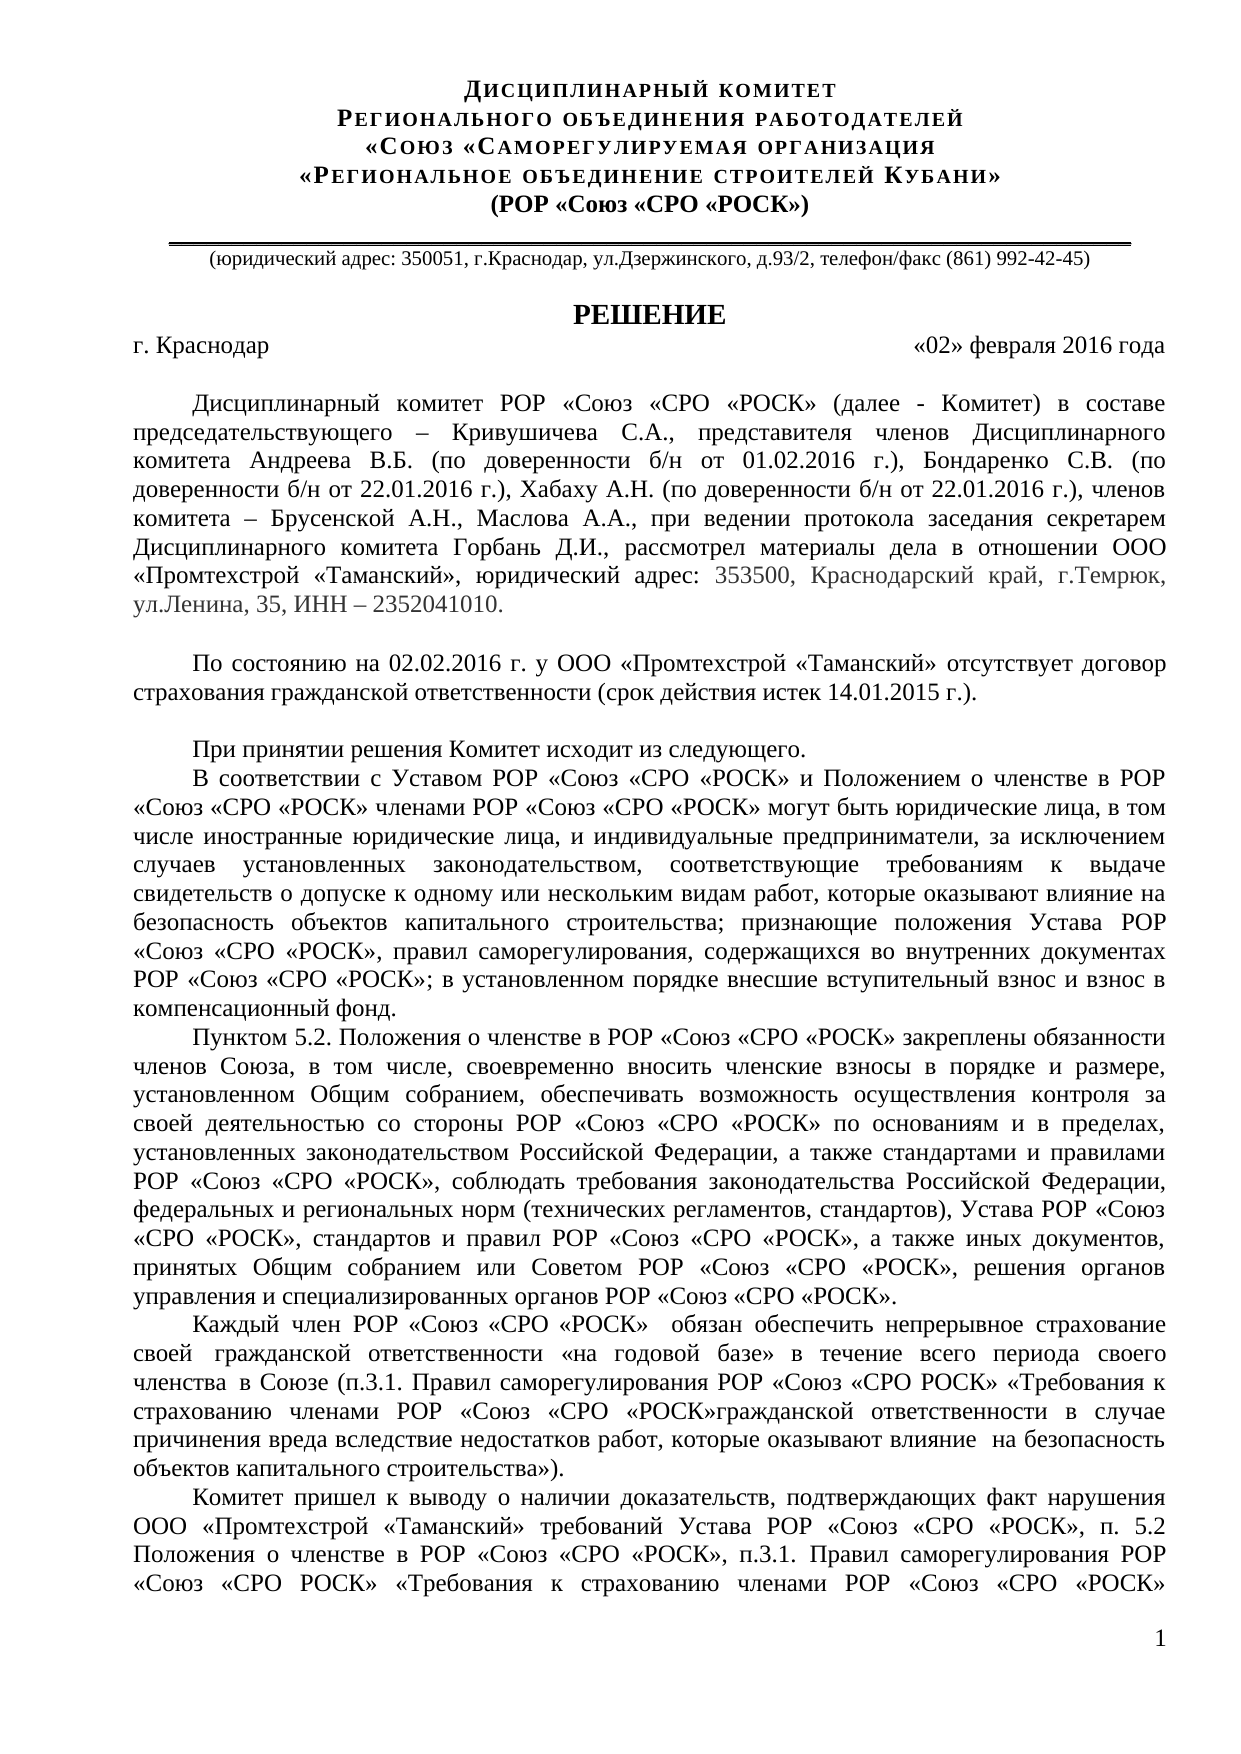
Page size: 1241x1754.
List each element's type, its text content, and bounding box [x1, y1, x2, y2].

text «Союз «Саморегулируемая организация [133, 131, 1167, 160]
text Каждый член РОР «Союз «СРО «РОСК» обязан обеспечить непрерывное страхование своей гражданской ответственности «на годовой базе» в течение всего периода своего членства в Союзе (п.3.1. Правил саморегулирования РОР «Союз «СРО РОСК» «Требования к страхованию членами РОР «Союз «СРО «РОСК»гражданской ответственности в случае причинения вреда вследствие недостатков работ, которые оказывают влияние на безопасность объектов капитального строительства»). [133, 1309, 1167, 1482]
text (юридический адрес: 350051, г.Краснодар, ул.Дзержинского, д.93/2, телефон/факс (861) 992-42-45) [133, 246, 1167, 270]
text Дисциплинарный комитет [133, 74, 1167, 103]
text Регионального объединения работодателей [133, 103, 1167, 131]
text «Региональное объединение строителей Кубани» [133, 160, 1167, 189]
text Дисциплинарный комитет РОР «Союз «СРО «РОСК» (далее - Комитет) в составе председательствующего – Кривушичева С.А., представителя членов Дисциплинарного комитета Андреева В.Б. (по доверенности б/н от 01.02.2016 г.), Бондаренко С.В. (по доверенности б/н от 22.01.2016 г.), Хабаху А.Н. (по доверенности б/н от 22.01.2016 г.), членов комитета – Брусенской А.Н., Маслова А.А., при ведении протокола заседания секретарем Дисциплинарного комитета Горбань Д.И., рассмотрел материалы дела в отношении ООО «Промтехстрой «Таманский», юридический адрес: 353500, Краснодарский край, г.Темрюк, ул.Ленина, 35, ИНН – 2352041010. [133, 388, 1167, 618]
text Пунктом 5.2. Положения о членстве в РОР «Союз «СРО «РОСК» закреплены обязанности членов Союза, в том числе, своевременно вносить членские взносы в порядке и размере, установленном Общим собранием, обеспечивать возможность осуществления контроля за своей деятельностью со стороны РОР «Союз «СРО «РОСК» по основаниям и в пределах, установленных законодательством Российской Федерации, а также стандартами и правилами РОР «Союз «СРО «РОСК», соблюдать требования законодательства Российской Федерации, федеральных и региональных норм (технических регламентов, стандартов), Устава РОР «Союз «СРО «РОСК», стандартов и правил РОР «Союз «СРО «РОСК», а также иных документов, принятых Общим собранием или Советом РОР «Союз «СРО «РОСК», решения органов управления и специализированных органов РОР «Союз «СРО «РОСК». [133, 1022, 1167, 1309]
text (РОР «Союз «СРО «РОСК») [133, 189, 1167, 218]
text При принятии решения Комитет исходит из следующего. [133, 734, 1167, 763]
text В соответствии с Уставом РОР «Союз «СРО «РОСК» и Положением о членстве в РОР «Союз «СРО «РОСК» членами РОР «Союз «СРО «РОСК» могут быть юридические лица, в том числе иностранные юридические лица, и индивидуальные предприниматели, за исключением случаев установленных законодательством, соответствующие требованиям к выдаче свидетельств о допуске к одному или нескольким видам работ, которые оказывают влияние на безопасность объектов капитального строительства; признающие положения Устава РОР «Союз «СРО «РОСК», правил саморегулирования, содержащихся во внутренних документах РОР «Союз «СРО «РОСК»; в установленном порядке внесшие вступительный взнос и взнос в компенсационный фонд. [133, 763, 1167, 1022]
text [133, 1482, 1167, 1597]
text г. Краснодар «02» февраля 2016 года [133, 330, 1167, 359]
text По состоянию на 02.02.2016 г. у ООО «Промтехстрой «Таманский» отсутствует договор страхования гражданской ответственности (срок действия истек 14.01.2015 г.). [133, 648, 1167, 706]
text _____________________________________________________________________________ [133, 218, 1167, 246]
text РЕШЕНИЕ [133, 297, 1167, 330]
